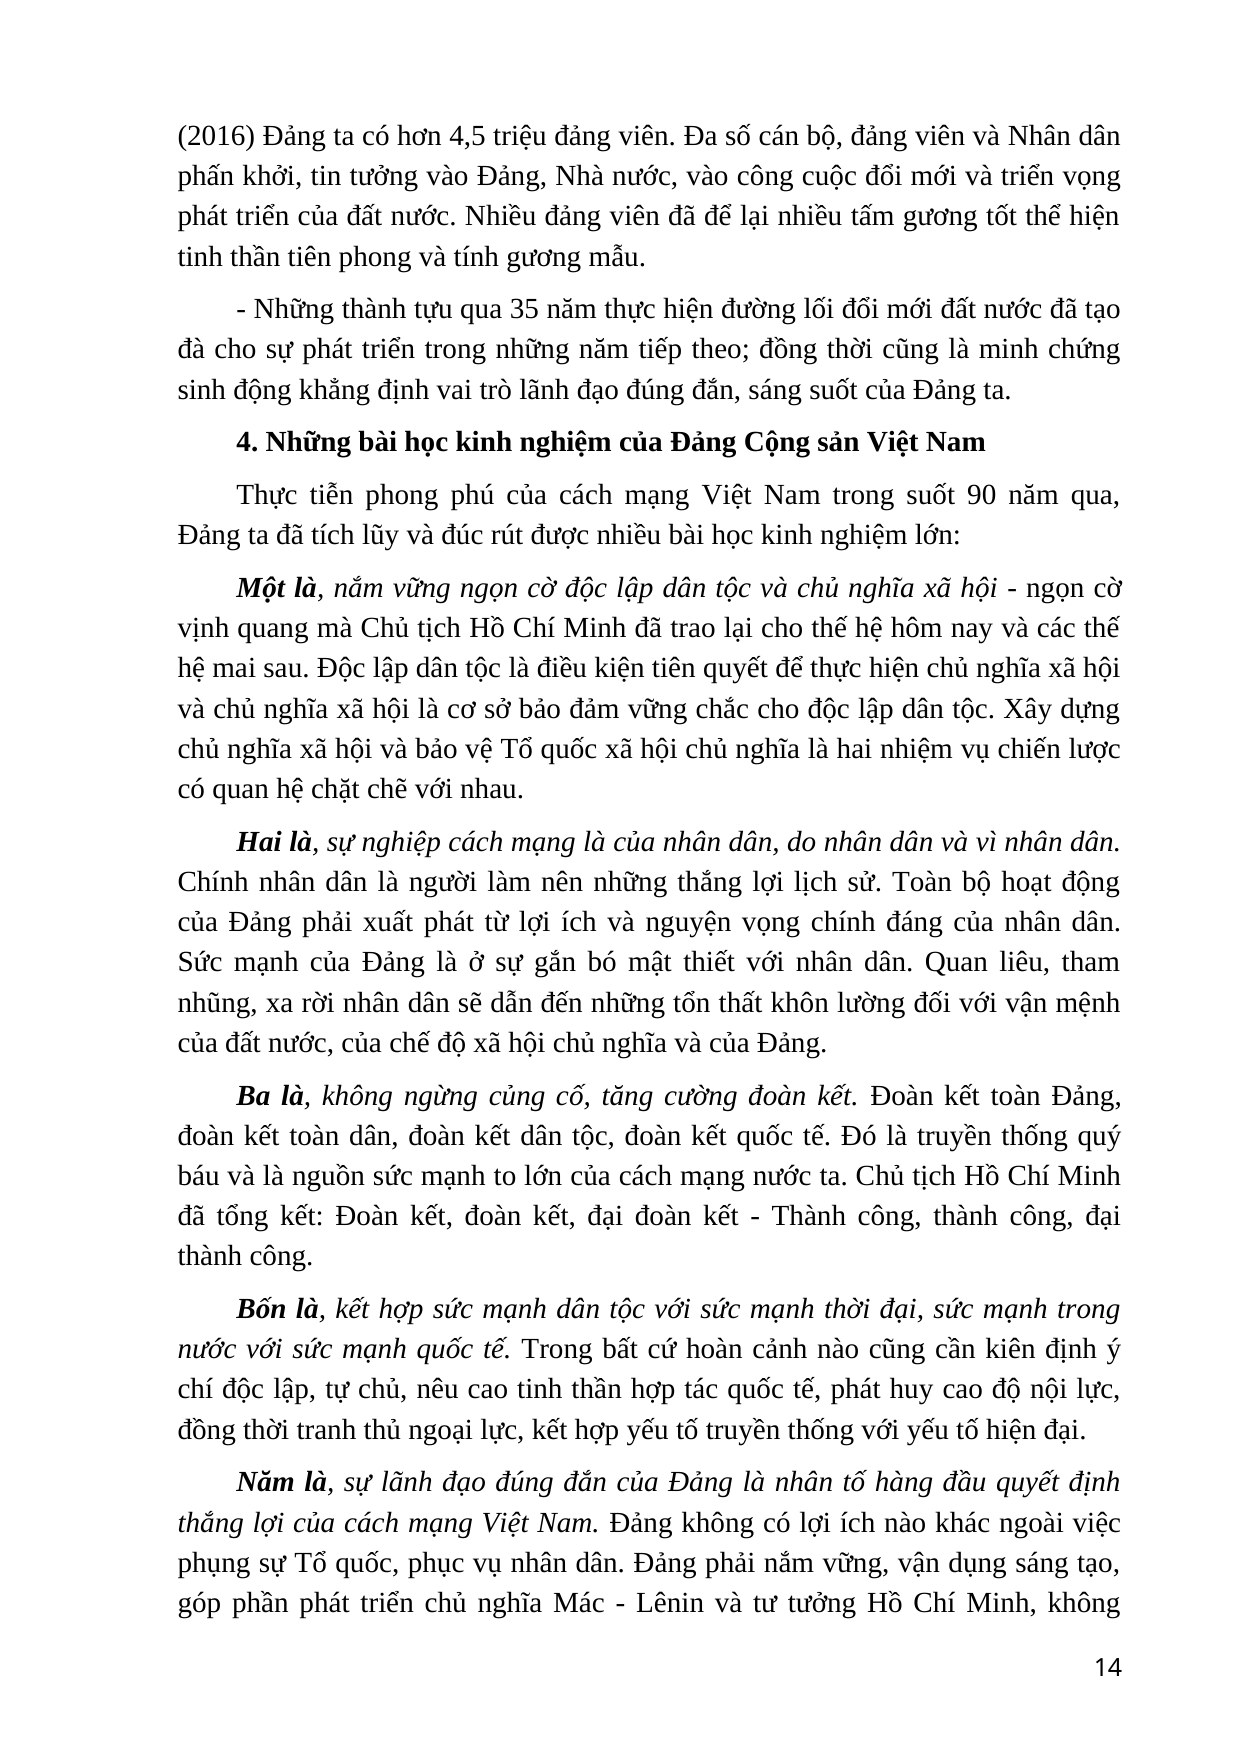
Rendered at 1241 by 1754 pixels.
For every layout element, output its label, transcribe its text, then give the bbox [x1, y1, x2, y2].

text Một là, nắm vững ngọn cờ độc lập dân tộc và chủ nghĩa xã hội - ngọn cờ vịnh quang mà Chủ tịch Hồ Chí Minh đã trao lại cho thế hệ hôm nay và các thế hệ mai sau. Độc lập dân tộc là điều kiện tiên quyết để thực hiện chủ nghĩa xã hội và chủ nghĩa xã hội là cơ sở bảo đảm vững chắc cho độc lập dân tộc. Xây dựng chủ nghĩa xã hội và bảo vệ Tổ quốc xã hội chủ nghĩa là hai nhiệm vụ chiến lược có quan hệ chặt chẽ với nhau. [177, 570, 1122, 805]
text 4. Những bài học kinh nghiệm của Đảng Cộng sản Việt Nam [177, 424, 1122, 458]
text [177, 1464, 1122, 1619]
text Hai là, sự nghiệp cách mạng là của nhân dân, do nhân dân và vì nhân dân. Chính nhân dân là người làm nên những thắng lợi lịch sử. Toàn bộ hoạt động của Đảng phải xuất phát từ lợi ích và nguyện vọng chính đáng của nhân dân. Sức mạnh của Đảng là ở sự gắn bó mật thiết với nhân dân. Quan liêu, tham nhũng, xa rời nhân dân sẽ dẫn đến những tổn thất khôn lường đối với vận mệnh của đất nước, của chế độ xã hội chủ nghĩa và của Đảng. [177, 824, 1122, 1058]
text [177, 118, 1122, 272]
text Bốn là, kết hợp sức mạnh dân tộc với sức mạnh thời đại, sức mạnh trong nước với sức mạnh quốc tế. Trong bất cứ hoàn cảnh nào cũng cần kiên định ý chí độc lập, tự chủ, nêu cao tinh thần hợp tác quốc tế, phát huy cao độ nội lực, đồng thời tranh thủ ngoại lực, kết hợp yếu tố truyền thống với yếu tố hiện đại. [177, 1291, 1122, 1445]
text - Những thành tựu qua 35 năm thực hiện đường lối đổi mới đất nước đã tạo đà cho sự phát triển trong những năm tiếp theo; đồng thời cũng là minh chứng sinh động khẳng định vai trò lãnh đạo đúng đắn, sáng suốt của Đảng ta. [177, 291, 1122, 405]
text Thực tiễn phong phú của cách mạng Việt Nam trong suốt 90 năm qua, Đảng ta đã tích lũy và đúc rút được nhiều bài học kinh nghiệm lớn: [177, 477, 1122, 551]
text Ba là, không ngừng củng cố, tăng cường đoàn kết. Đoàn kết toàn Đảng, đoàn kết toàn dân, đoàn kết dân tộc, đoàn kết quốc tế. Đó là truyền thống quý báu và là nguồn sức mạnh to lớn của cách mạng nước ta. Chủ tịch Hồ Chí Minh đã tổng kết: Đoàn kết, đoàn kết, đại đoàn kết - Thành công, thành công, đại thành công. [177, 1078, 1122, 1272]
